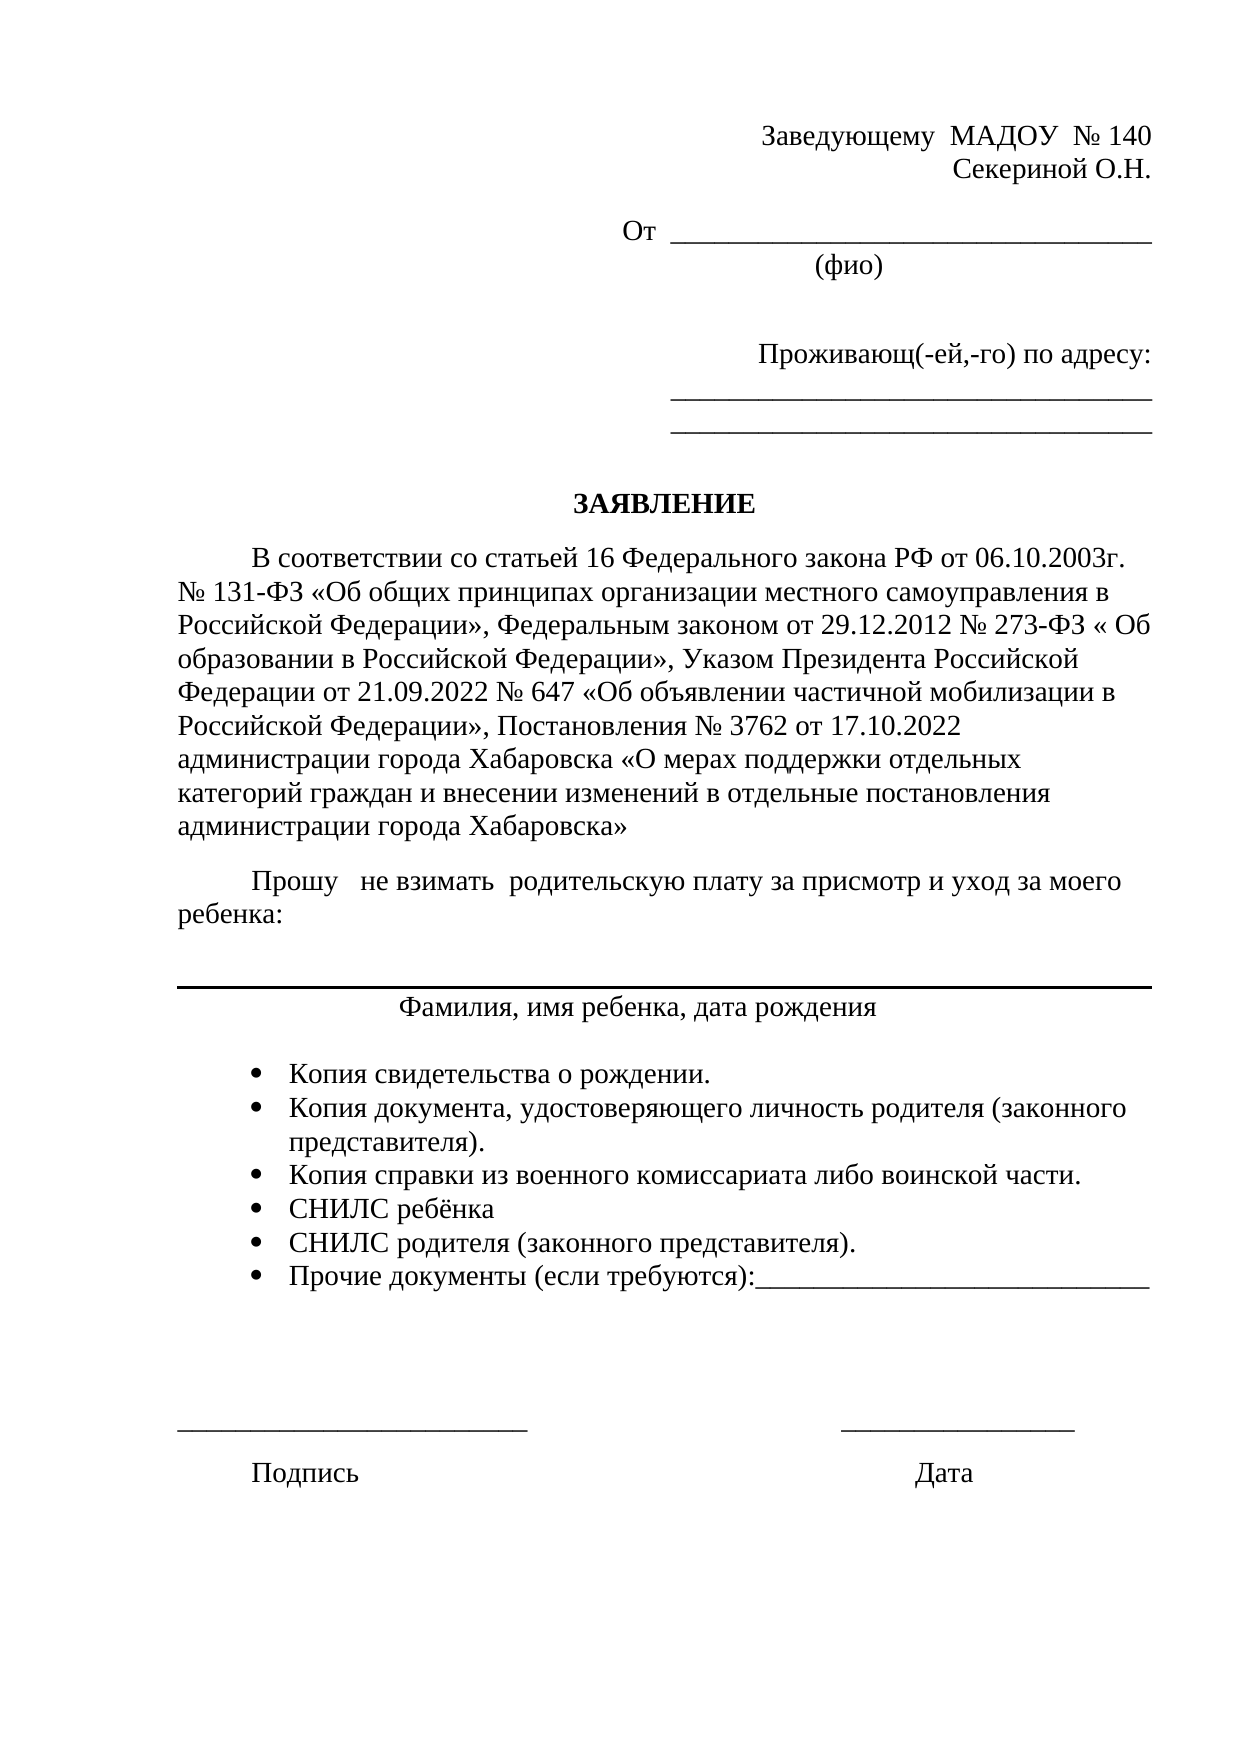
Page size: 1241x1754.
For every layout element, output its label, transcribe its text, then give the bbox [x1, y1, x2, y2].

text От _________________________________ [177, 213, 1152, 247]
list Копия справки из военного комиссариата либо воинской части. [251, 1157, 1152, 1191]
text Секериной О.Н. [177, 152, 1152, 185]
text ЗАЯВЛЕНИЕ [177, 486, 1152, 519]
text (фио) [546, 247, 1152, 280]
text ________________________ ________________ [177, 1401, 1152, 1434]
text В соответствии со статьей 16 Федерального закона РФ от 06.10.2003г. № 131-ФЗ «Об общих принципах организации местного самоуправления в Российской Федерации», Федеральным законом от 29.12.2012 № 273-ФЗ « Об образовании в Российской Федерации», Указом Президента Российской Федерации от 21.09.2022 № 647 «Об объявлении частичной мобилизации в Российской Федерации», Постановления № 3762 от 17.10.2022 администрации города Хабаровска «О мерах поддержки отдельных категорий граждан и внесении изменений в отдельные постановления администрации города Хабаровска» [177, 540, 1152, 842]
text Проживающ(-ей,-го) по адресу: [177, 336, 1152, 370]
text Подпись Дата [177, 1455, 1152, 1489]
list Копия свидетельства о рождении. [251, 1057, 1152, 1090]
list СНИЛС ребёнка [251, 1191, 1152, 1225]
text Прошу не взимать родительскую плату за присмотр и уход за моего ребенка: [177, 863, 1152, 930]
list Прочие документы (если требуются):___________________________ [251, 1258, 1152, 1292]
text Фамилия, имя ребенка, дата рождения [325, 989, 1152, 1023]
text _________________________________ [177, 370, 1152, 403]
list СНИЛС родителя (законного представителя). [251, 1225, 1152, 1258]
list Копия документа, удостоверяющего личность родителя (законного представителя). [251, 1090, 1152, 1157]
text _________________________________ [177, 403, 1152, 437]
text Заведующему МАДОУ № 140 [546, 118, 1152, 152]
